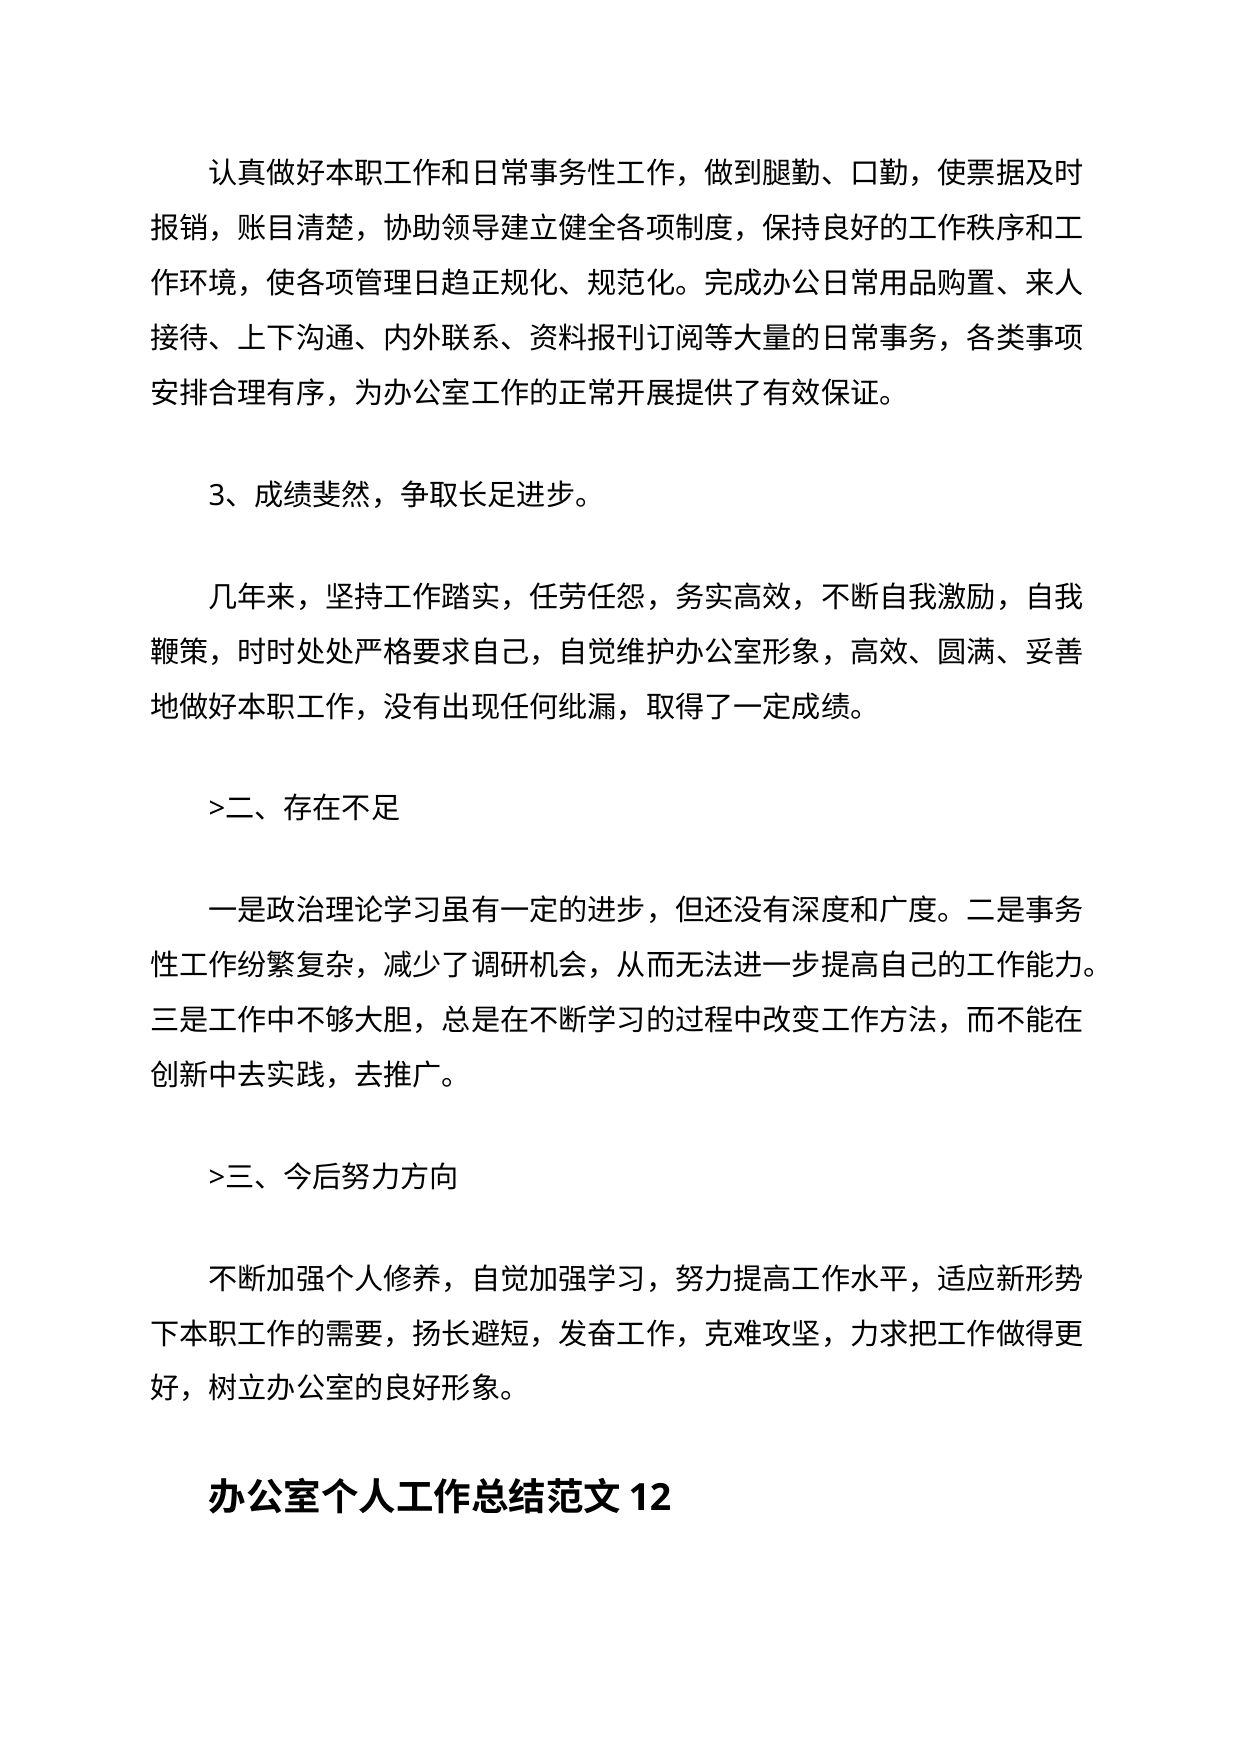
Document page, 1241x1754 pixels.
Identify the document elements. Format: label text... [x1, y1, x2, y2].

text 几年来，坚持工作踏实，任劳任怨，务实高效，不断自我激励，自我鞭策，时时处处严格要求自己，自觉维护办公室形象，高效、圆满、妥善地做好本职工作，没有出现任何纰漏，取得了一定成绩。 [150, 573, 1090, 725]
text 办公室个人工作总结范文12 [150, 1467, 1090, 1521]
text >二、存在不足 [150, 785, 1090, 827]
text 不断加强个人修养，自觉加强学习，努力提高工作水平，适应新形势下本职工作的需要，扬长避短，发奋工作，克难攻坚，力求把工作做得更好，树立办公室的良好形象。 [150, 1255, 1090, 1407]
text >三、今后努力方向 [150, 1153, 1090, 1196]
text 认真做好本职工作和日常事务性工作，做到腿勤、口勤，使票据及时报销，账目清楚，协助领导建立健全各项制度，保持良好的工作秩序和工作环境，使各项管理日趋正规化、规范化。完成办公日常用品购置、来人接待、上下沟通、内外联系、资料报刊订阅等大量的日常事务，各类事项安排合理有序，为办公室工作的正常开展提供了有效保证。 [150, 150, 1090, 412]
text 3、成绩斐然，争取长足进步。 [150, 471, 1090, 514]
text 一是政治理论学习虽有一定的进步，但还没有深度和广度。二是事务性工作纷繁复杂，减少了调研机会，从而无法进一步提高自己的工作能力。三是工作中不够大胆，总是在不断学习的过程中改变工作方法，而不能在创新中去实践，去推广。 [150, 887, 1090, 1094]
